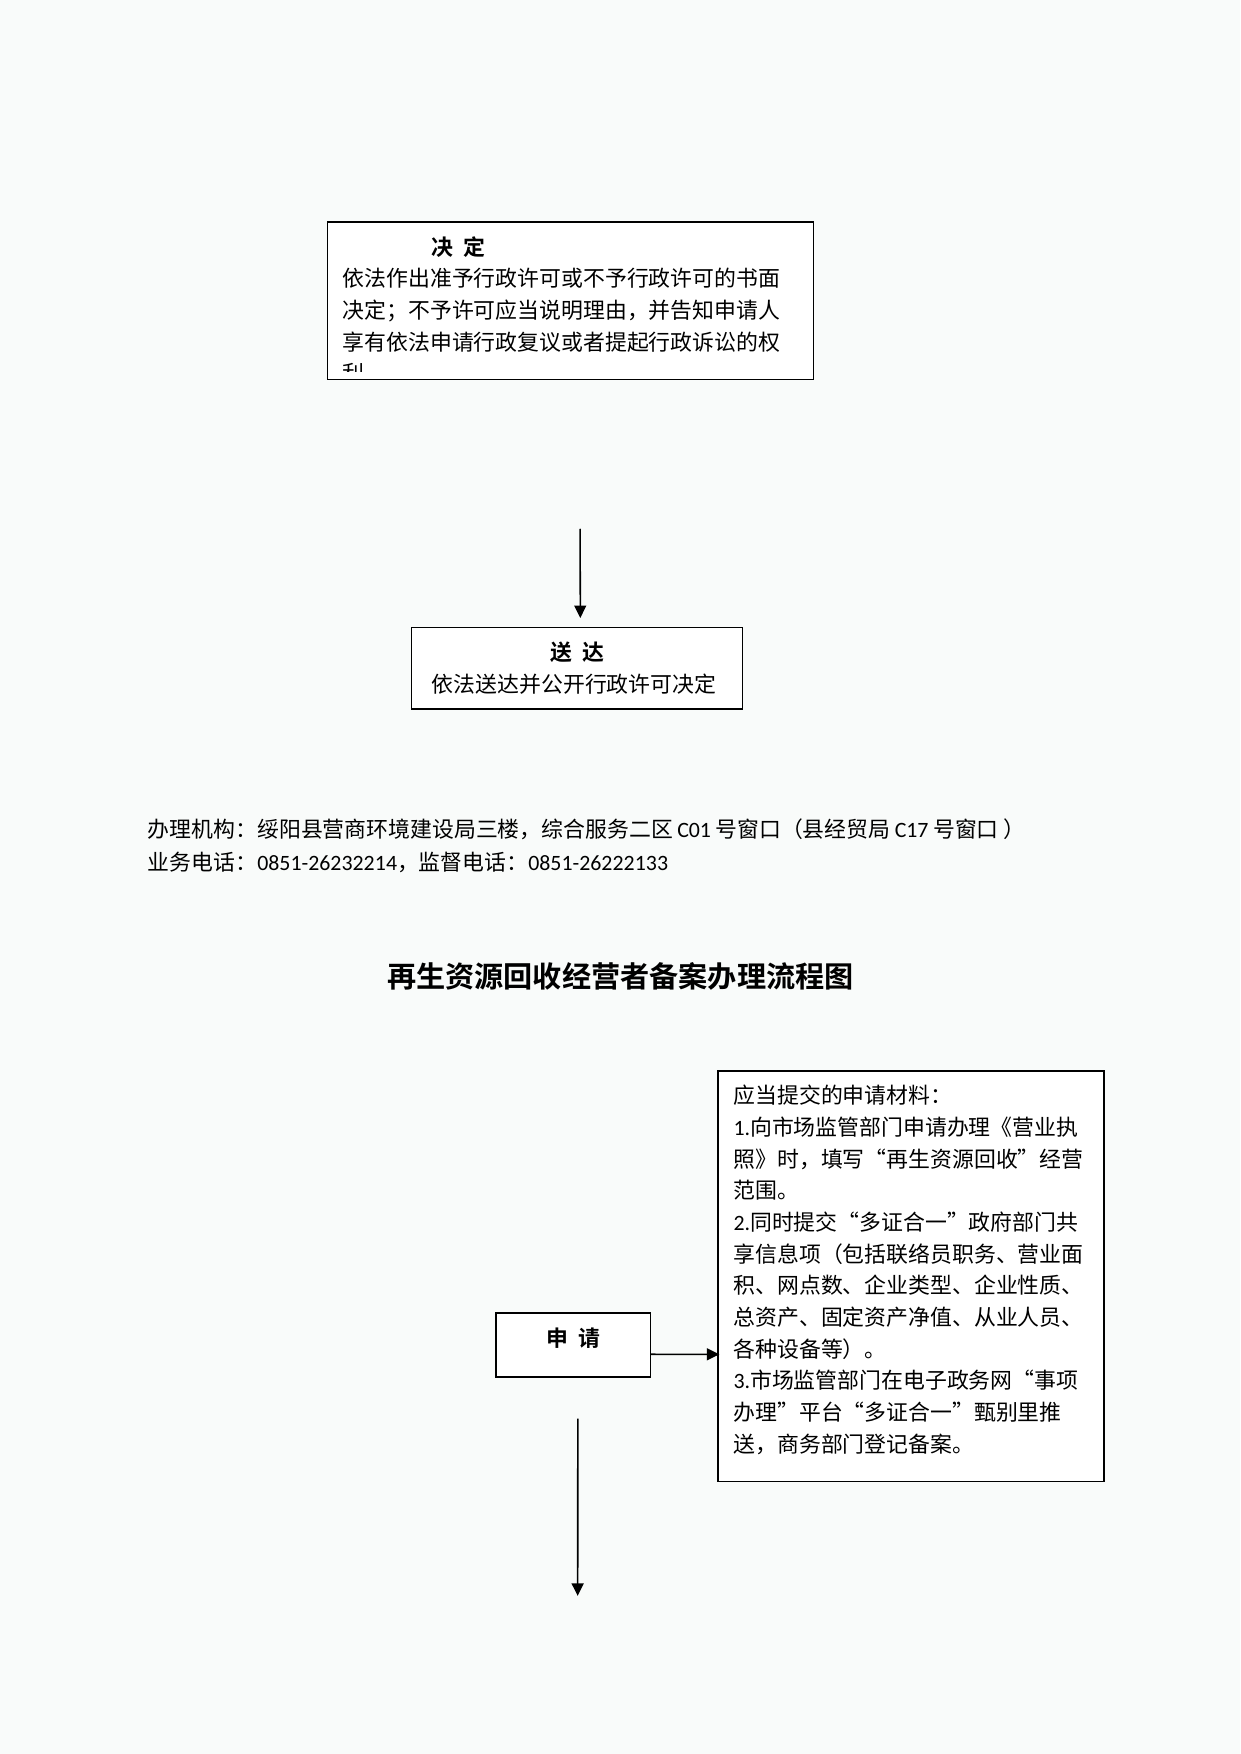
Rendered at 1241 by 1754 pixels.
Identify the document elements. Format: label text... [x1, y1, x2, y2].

text 办理机构：绥阳县营商环境建设局三楼，综合服务二区C01号窗口（县经贸局C17号窗口 ） [148, 812, 1093, 844]
text 再生资源回收经营者备案办理流程图 [148, 942, 1093, 1007]
text 业务电话：0851-26232214，监督电话：0851-26222133 [148, 844, 1093, 877]
